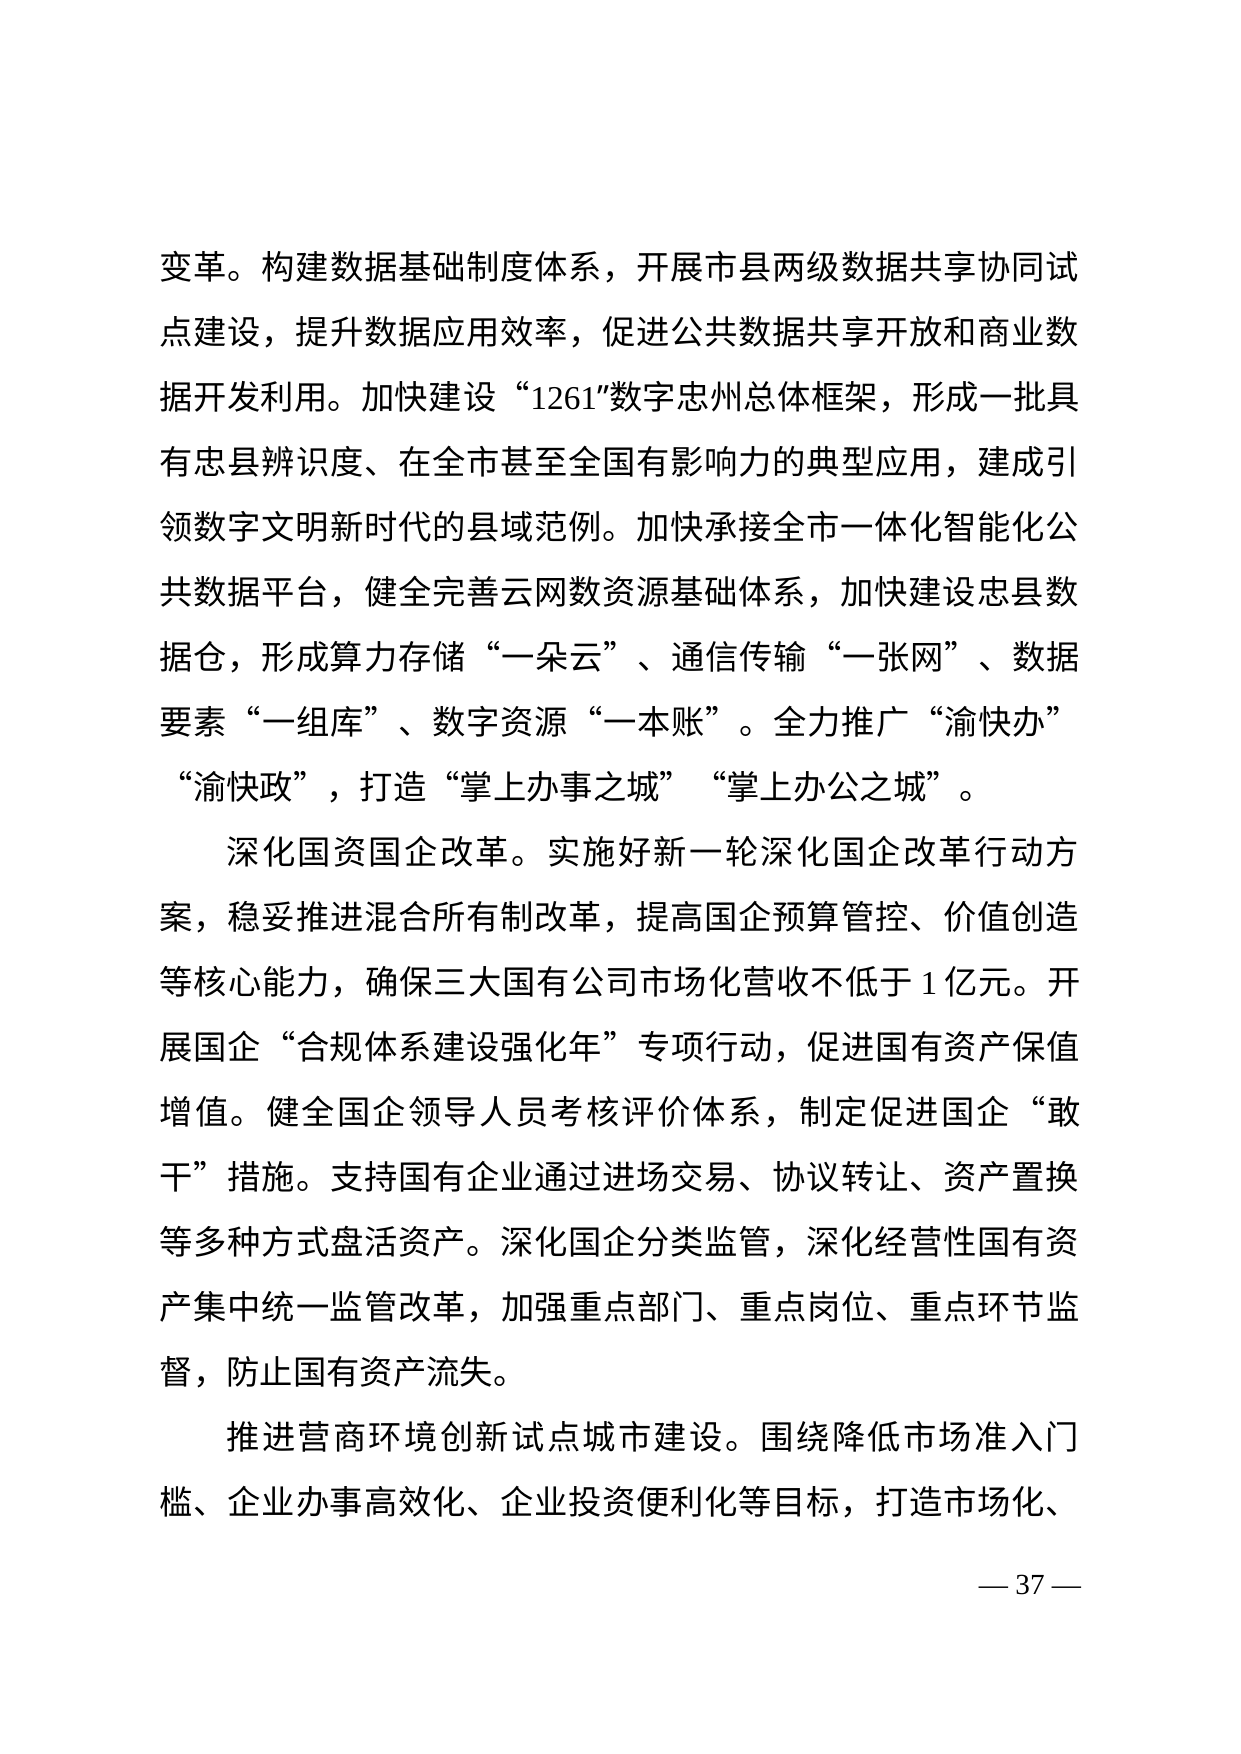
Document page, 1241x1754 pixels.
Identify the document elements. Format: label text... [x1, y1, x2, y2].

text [159, 233, 1081, 818]
text 深化国资国企改革。实施好新一轮深化国企改革行动方案，稳妥推进混合所有制改革，提高国企预算管控、价值创造等核心能力，确保三大国有公司市场化营收不低于1亿元。开展国企“合规体系建设强化年”专项行动，促进国有资产保值增值。健全国企领导人员考核评价体系，制定促进国企“敢干”措施。支持国有企业通过进场交易、协议转让、资产置换等多种方式盘活资产。深化国企分类监管，深化经营性国有资产集中统一监管改革，加强重点部门、重点岗位、重点环节监督，防止国有资产流失。 [159, 818, 1081, 1403]
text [159, 1403, 1081, 1533]
